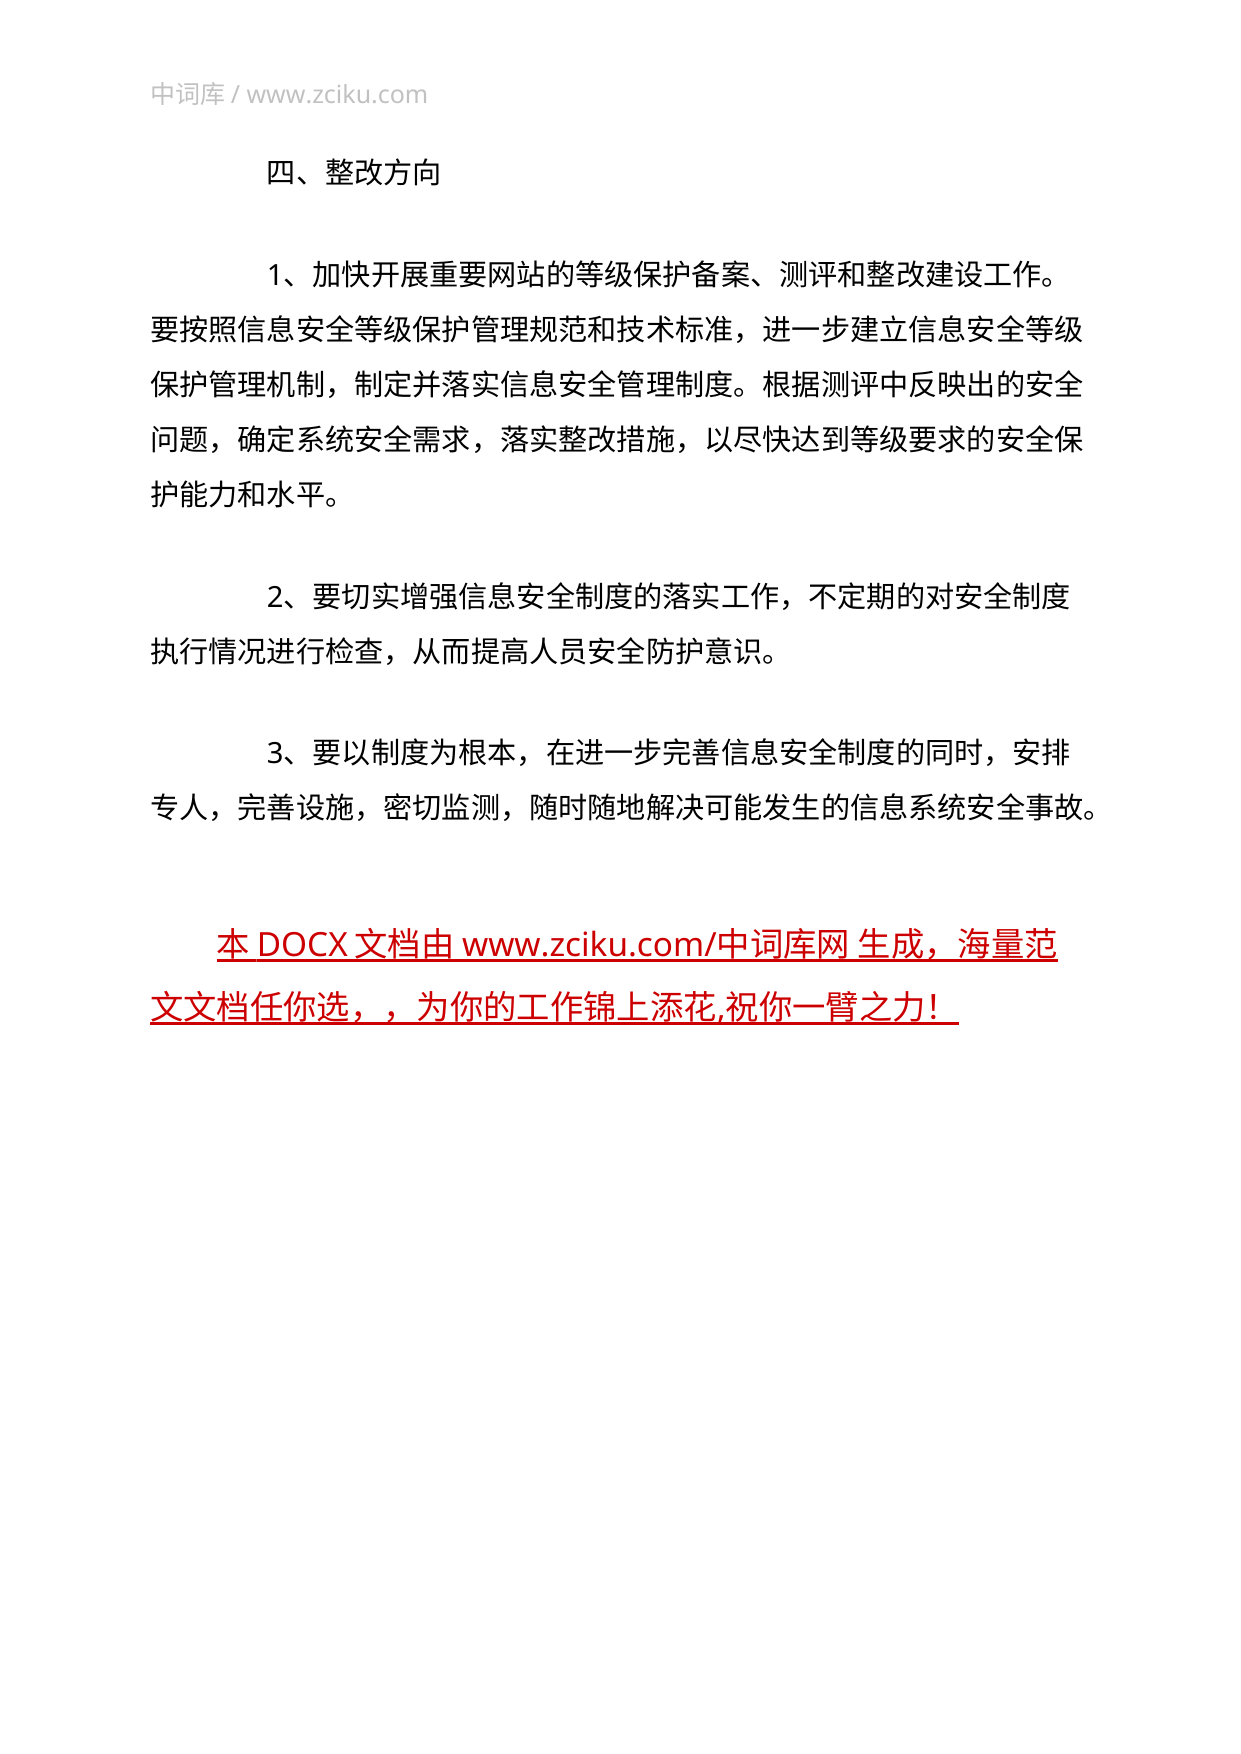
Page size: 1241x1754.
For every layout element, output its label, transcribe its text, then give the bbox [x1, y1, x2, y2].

text 本DOCX文档由 www.zciku.com/中词库网 生成，海量范文文档任你选，，为你的工作锦上添花,祝你一臂之力！ [150, 918, 1090, 1029]
text 四、整改方向 [150, 150, 1090, 192]
text 2、要切实增强信息安全制度的落实工作，不定期的对安全制度执行情况进行检查，从而提高人员安全防护意识。 [150, 573, 1090, 671]
text 3、要以制度为根本，在进一步完善信息安全制度的同时，安排专人，完善设施，密切监测，随时随地解决可能发生的信息系统安全事故。 [150, 730, 1090, 827]
text 1、加快开展重要网站的等级保护备案、测评和整改建设工作。要按照信息安全等级保护管理规范和技术标准，进一步建立信息安全等级保护管理机制，制定并落实信息安全管理制度。根据测评中反映出的安全问题，确定系统安全需求，落实整改措施，以尽快达到等级要求的安全保护能力和水平。 [150, 252, 1090, 514]
